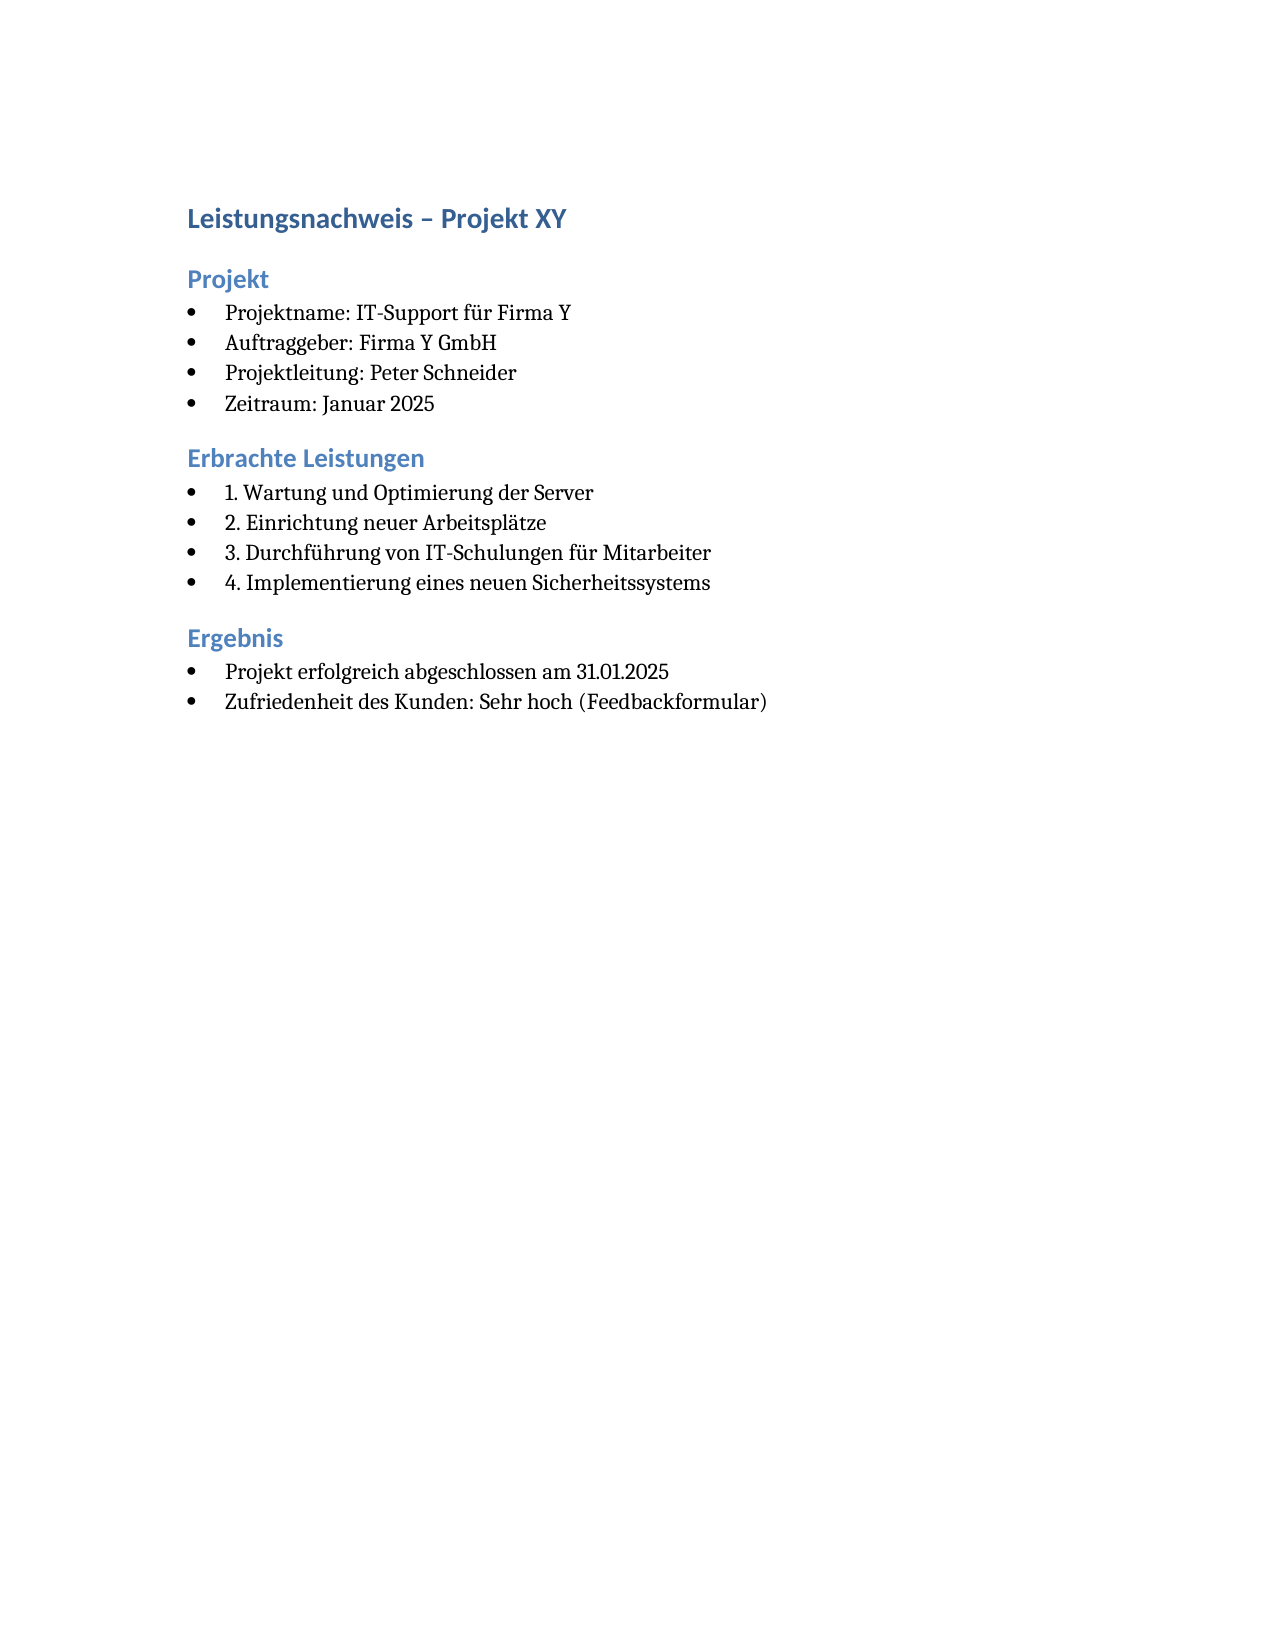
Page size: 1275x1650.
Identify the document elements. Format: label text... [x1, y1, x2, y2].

list Projektleitung: Peter Schneider [187, 360, 1087, 386]
list Projektname: IT-Support für Firma Y [187, 300, 1087, 326]
subtitle Projekt [187, 262, 1087, 295]
list 1. Wartung und Optimierung der Server [187, 479, 1087, 506]
list Zeitraum: Januar 2025 [187, 390, 1087, 417]
list 4. Implementierung eines neuen Sicherheitssystems [187, 570, 1087, 596]
list Projekt erfolgreich abgeschlossen am 31.01.2025 [187, 659, 1087, 685]
list Auftraggeber: Firma Y GmbH [187, 330, 1087, 356]
subtitle Erbrachte Leistungen [187, 441, 1087, 474]
subtitle Leistungsnachweis – Projekt XY [187, 200, 1087, 236]
list 2. Einrichtung neuer Arbeitsplätze [187, 509, 1087, 536]
subtitle Ergebnis [187, 621, 1087, 654]
list 3. Durchführung von IT-Schulungen für Mitarbeiter [187, 540, 1087, 566]
list Zufriedenheit des Kunden: Sehr hoch (Feedbackformular) [187, 689, 1087, 715]
